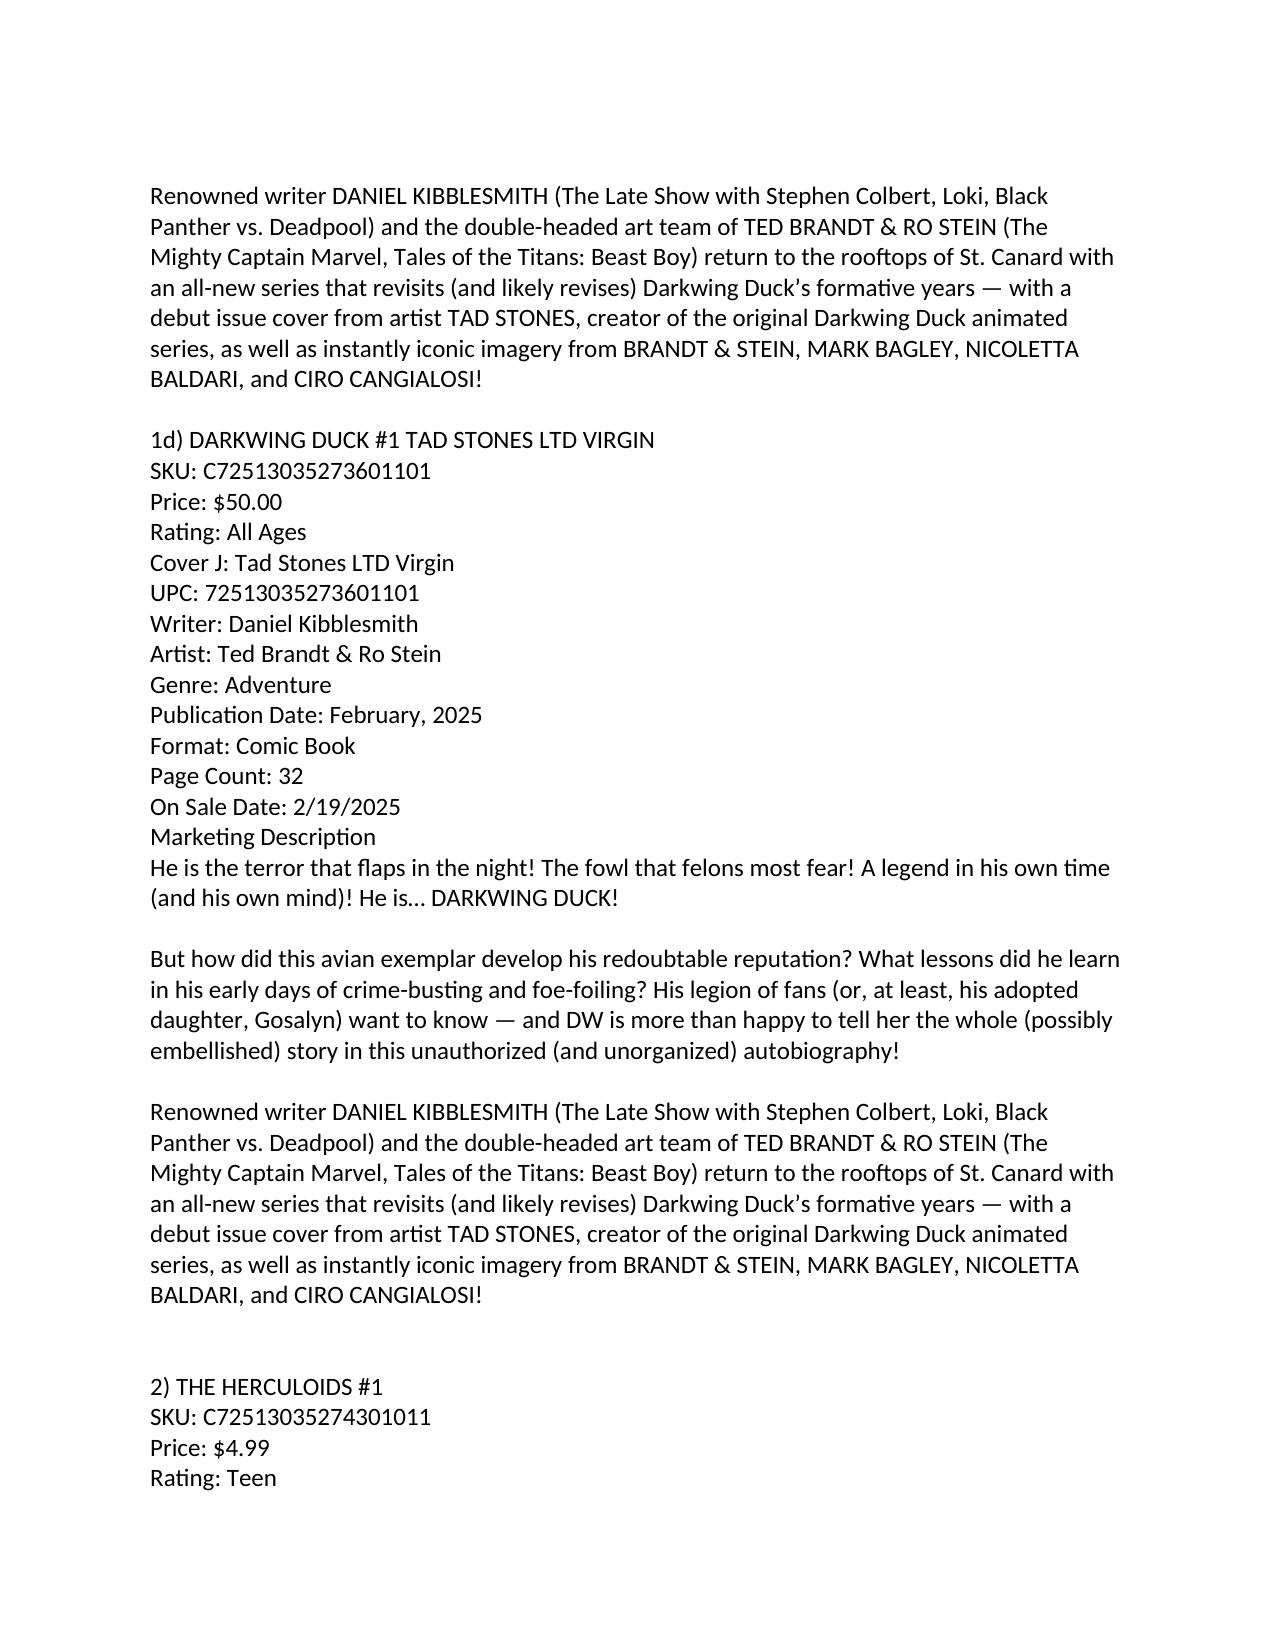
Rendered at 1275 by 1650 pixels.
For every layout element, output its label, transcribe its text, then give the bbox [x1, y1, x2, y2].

text Cover J: Tad Stones LTD Virgin [150, 547, 1125, 577]
text 1d) DARKWING DUCK #1 TAD STONES LTD VIRGIN [150, 425, 1125, 455]
text SKU: C72513035274301011 [150, 1401, 1125, 1432]
text Price: $4.99 [150, 1432, 1125, 1462]
text Publication Date: February, 2025 [150, 699, 1125, 730]
text 2) THE HERCULOIDS #1 [150, 1371, 1125, 1401]
text Writer: Daniel Kibblesmith [150, 608, 1125, 638]
text Price: $50.00 [150, 486, 1125, 516]
text But how did this avian exemplar develop his redoubtable reputation? What lessons did he learn in his early days of crime-busting and foe-foiling? His legion of fans (or, at least, his adopted daughter, Gosalyn) want to know — and DW is more than happy to tell her the whole (possibly embellished) story in this unauthorized (and unorganized) autobiography! [150, 943, 1125, 1066]
text Renowned writer DANIEL KIBBLESMITH (The Late Show with Stephen Colbert, Loki, Black Panther vs. Deadpool) and the double-headed art team of TED BRANDT & RO STEIN (The Mighty Captain Marvel, Tales of the Titans: Beast Boy) return to the rooftops of St. Canard with an all-new series that revisits (and likely revises) Darkwing Duck’s formative years — with a debut issue cover from artist TAD STONES, creator of the original Darkwing Duck animated series, as well as instantly iconic imagery from BRANDT & STEIN, MARK BAGLEY, NICOLETTA BALDARI, and CIRO CANGIALOSI! [150, 1096, 1125, 1310]
text Renowned writer DANIEL KIBBLESMITH (The Late Show with Stephen Colbert, Loki, Black Panther vs. Deadpool) and the double-headed art team of TED BRANDT & RO STEIN (The Mighty Captain Marvel, Tales of the Titans: Beast Boy) return to the rooftops of St. Canard with an all-new series that revisits (and likely revises) Darkwing Duck’s formative years — with a debut issue cover from artist TAD STONES, creator of the original Darkwing Duck animated series, as well as instantly iconic imagery from BRANDT & STEIN, MARK BAGLEY, NICOLETTA BALDARI, and CIRO CANGIALOSI! [150, 181, 1125, 394]
text UPC: 72513035273601101 [150, 577, 1125, 608]
text Format: Comic Book [150, 730, 1125, 760]
text Page Count: 32 [150, 760, 1125, 791]
text Rating: Teen [150, 1462, 1125, 1493]
text Genre: Adventure [150, 669, 1125, 699]
text He is the terror that flaps in the night! The fowl that felons most fear! A legend in his own time (and his own mind)! He is… DARKWING DUCK! [150, 852, 1125, 913]
text Artist: Ted Brandt & Ro Stein [150, 638, 1125, 669]
text SKU: C72513035273601101 [150, 455, 1125, 486]
text Marketing Description [150, 821, 1125, 852]
text Rating: All Ages [150, 516, 1125, 547]
text On Sale Date: 2/19/2025 [150, 791, 1125, 821]
